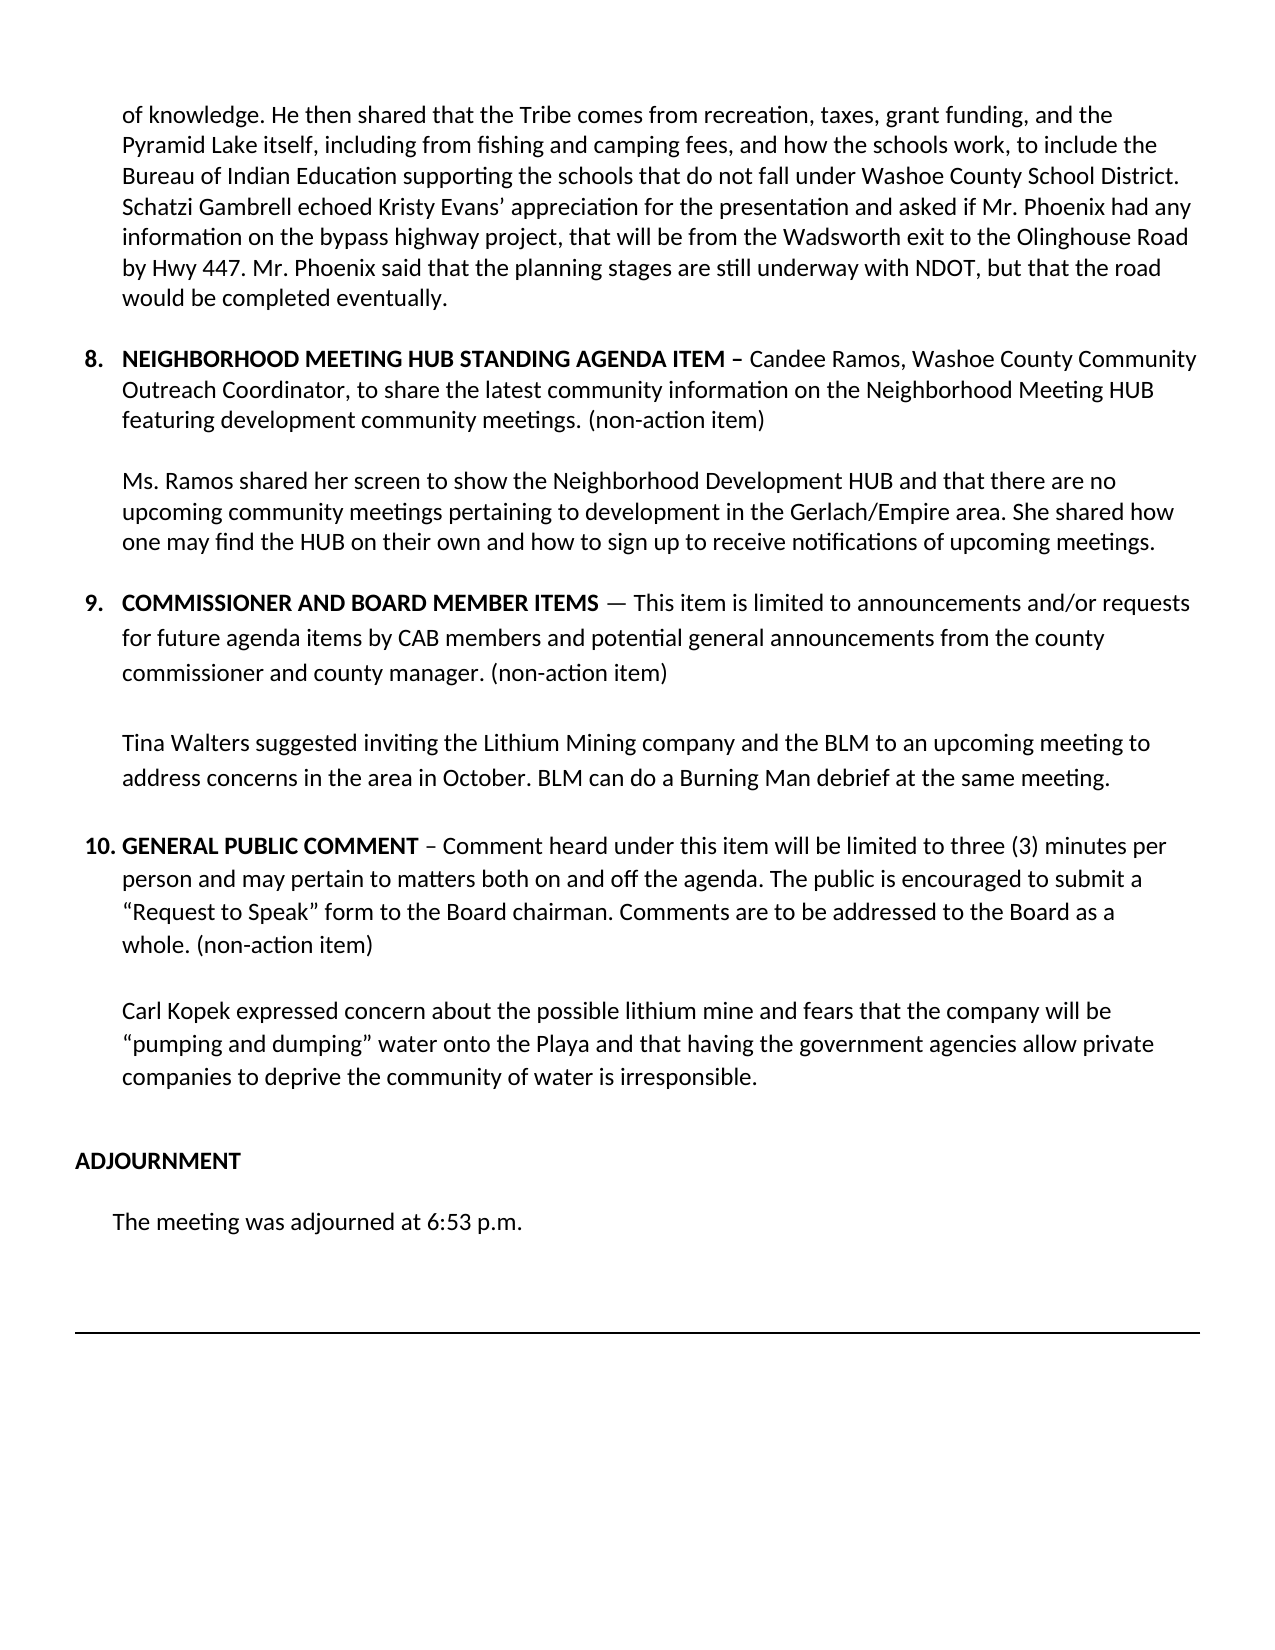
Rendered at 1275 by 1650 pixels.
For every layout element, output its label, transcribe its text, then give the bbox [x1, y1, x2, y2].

list Tina Walters suggested inviting the Lithium Mining company and the BLM to an upcoming meeting to address concerns in the area in October. BLM can do a Burning Man debrief at the same meeting. [122, 727, 1200, 793]
text The meeting was adjourned at 6:53 p.m. [112, 1206, 1172, 1237]
list COMMISSIONER AND BOARD MEMBER ITEMS — This item is limited to announcements and/or requests for future agenda items by CAB members and potential general announcements from the county commissioner and county manager. (non-action item) [84, 587, 1200, 688]
list NEIGHBORHOOD MEETING HUB STANDING AGENDA ITEM – Candee Ramos, Washoe County Community Outreach Coordinator, to share the latest community information on the Neighborhood Meeting HUB featuring development community meetings. (non-action item) [84, 343, 1200, 435]
list Ms. Ramos shared her screen to show the Neighborhood Development HUB and that there are no upcoming community meetings pertaining to development in the Gerlach/Empire area. She shared how one may find the HUB on their own and how to sign up to receive notifications of upcoming meetings. [122, 465, 1200, 557]
list GENERAL PUBLIC COMMENT – Comment heard under this item will be limited to three (3) minutes per person and may pertain to matters both on and off the agenda. The public is encouraged to submit a “Request to Speak” form to the Board chairman. Comments are to be addressed to the Board as a whole. (non-action item) [84, 830, 1172, 959]
text ADJOURNMENT [75, 1145, 1172, 1176]
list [122, 99, 1200, 313]
list Carl Kopek expressed concern about the possible lithium mine and fears that the company will be “pumping and dumping” water onto the Playa and that having the government agencies allow private companies to deprive the community of water is irresponsible. [122, 995, 1172, 1091]
